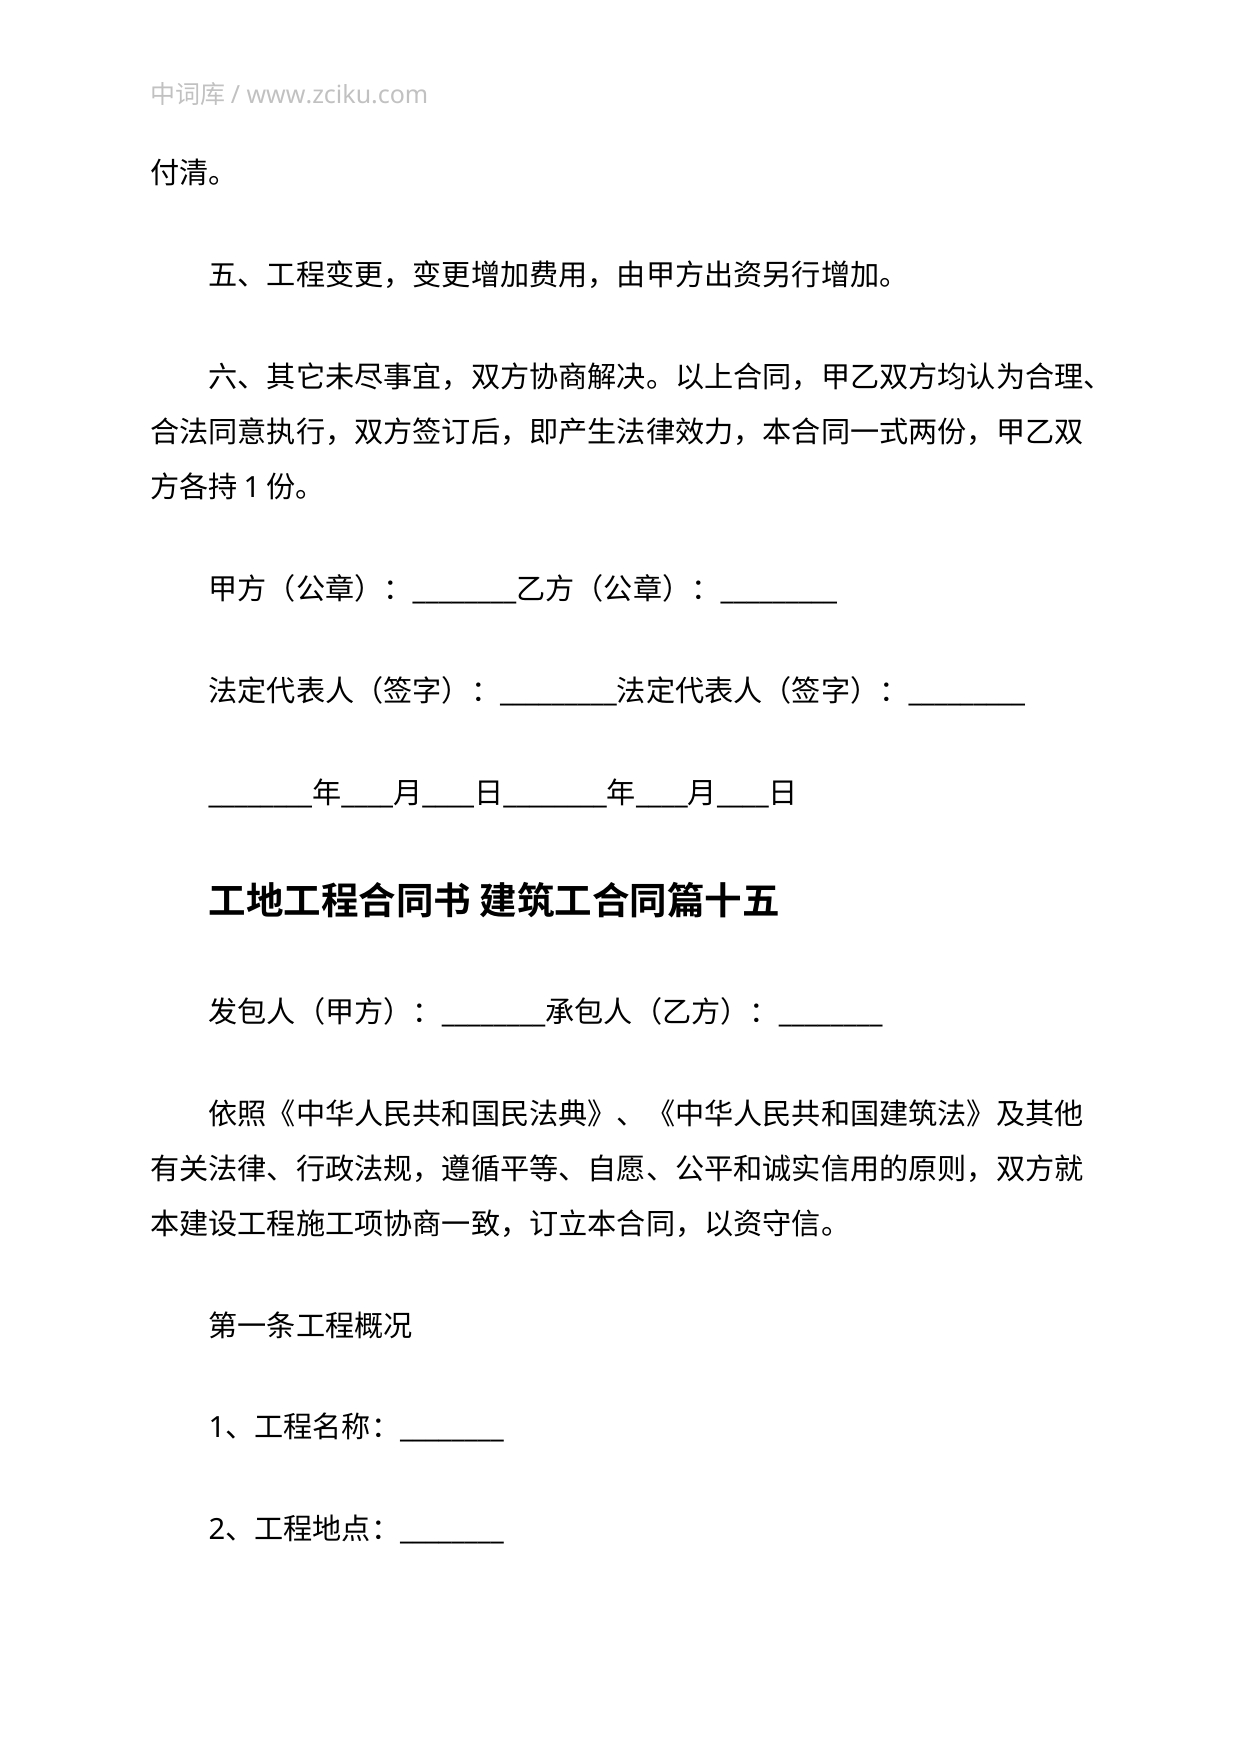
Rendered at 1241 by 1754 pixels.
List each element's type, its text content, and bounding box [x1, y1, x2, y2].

text ________年____月____日________年____月____日 [150, 769, 1090, 812]
text 依照《中华人民共和国民法典》、《中华人民共和国建筑法》及其他有关法律、行政法规，遵循平等、自愿、公平和诚实信用的原则，双方就本建设工程施工项协商一致，订立本合同，以资守信。 [150, 1091, 1090, 1243]
text 六、其它未尽事宜，双方协商解决。以上合同，甲乙双方均认为合理、合法同意执行，双方签订后，即产生法律效力，本合同一式两份，甲乙双方各持1份。 [150, 353, 1090, 506]
text 甲方（公章）：________乙方（公章）：_________ [150, 565, 1090, 608]
text 发包人（甲方）：________承包人（乙方）：________ [150, 989, 1090, 1031]
text 五、工程变更，变更增加费用，由甲方出资另行增加。 [150, 252, 1090, 294]
text 1、工程名称：________ [150, 1404, 1090, 1446]
text 2、工程地点：________ [150, 1506, 1090, 1548]
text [150, 150, 1090, 192]
text 第一条工程概况 [150, 1302, 1090, 1344]
text 工地工程合同书 建筑工合同篇十五 [150, 871, 1090, 926]
text 法定代表人（签字）：_________法定代表人（签字）：_________ [150, 667, 1090, 710]
